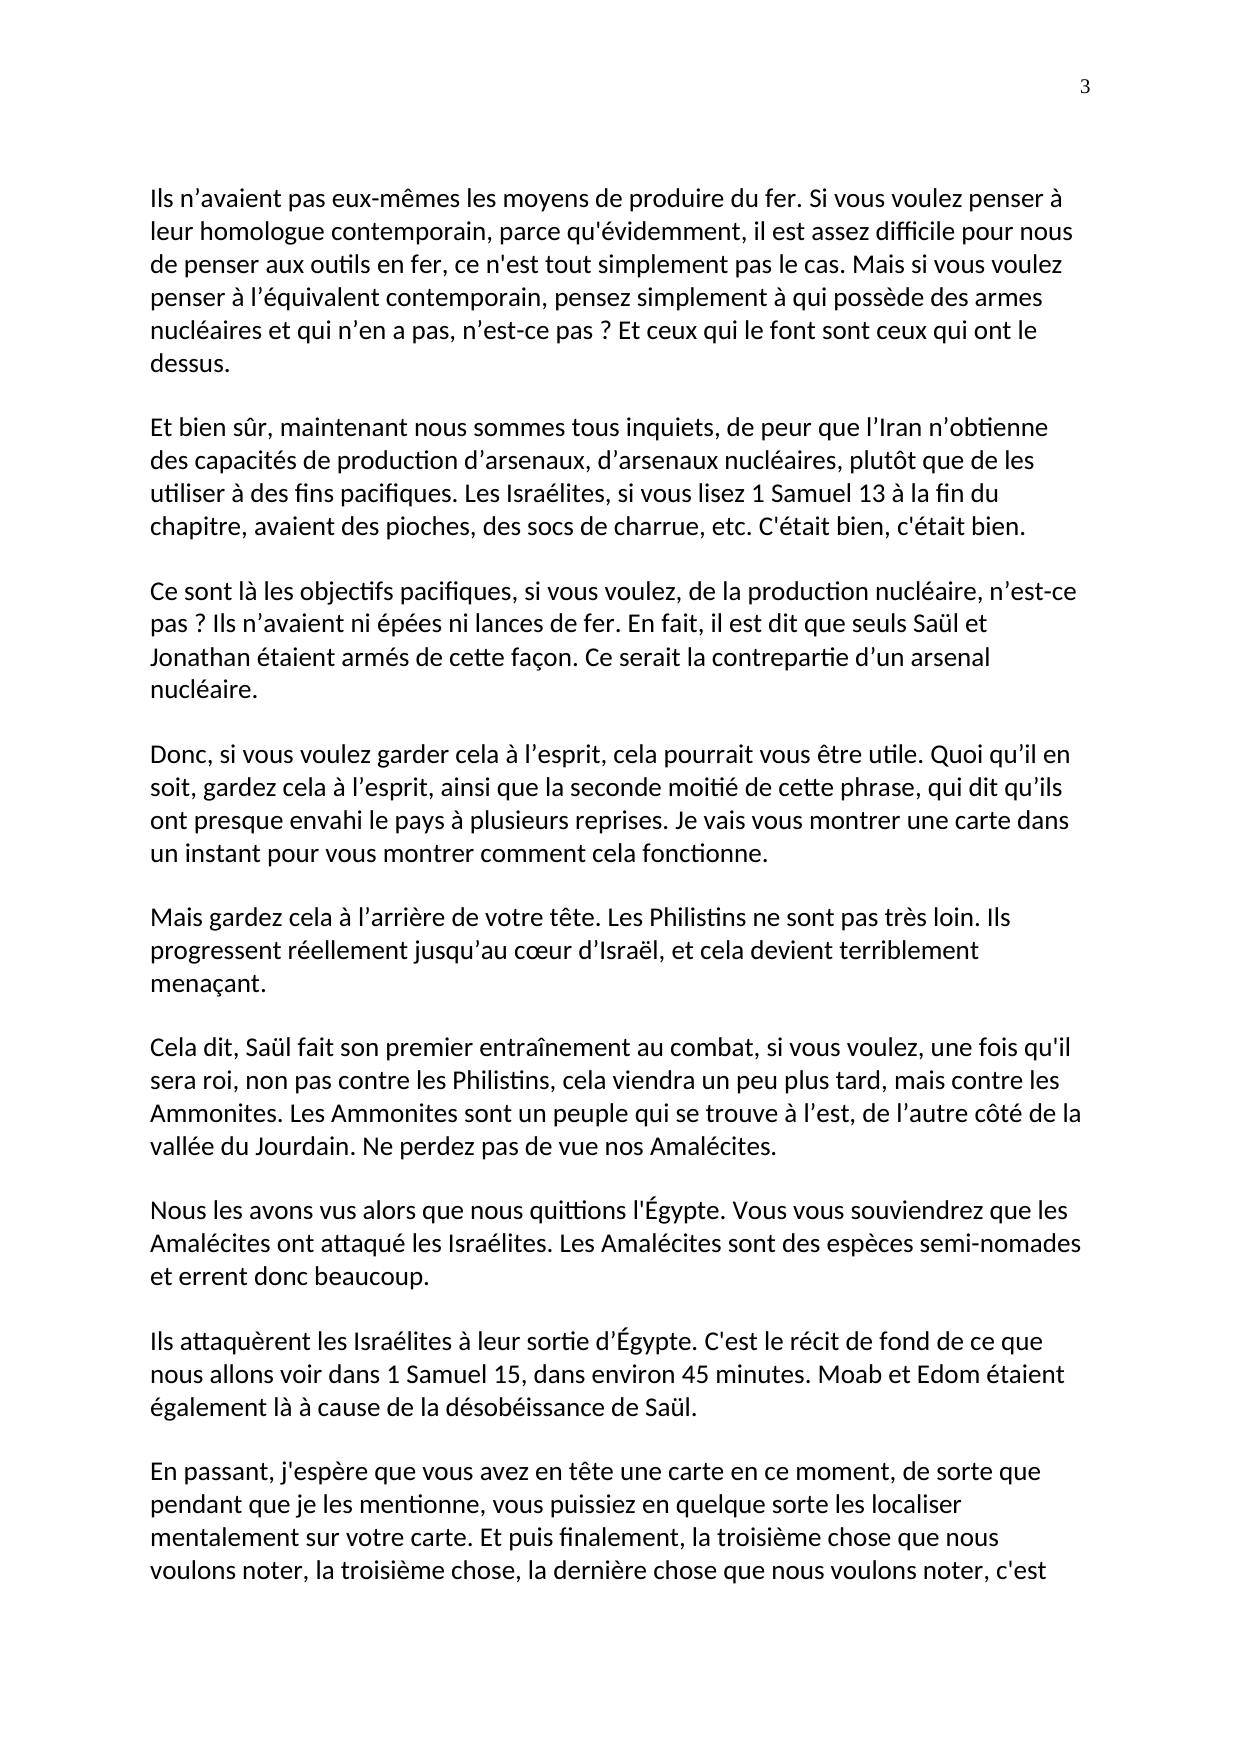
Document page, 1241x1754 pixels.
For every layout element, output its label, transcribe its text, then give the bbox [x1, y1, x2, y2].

text Ils n’avaient pas eux-mêmes les moyens de produire du fer. Si vous voulez penser à leur homologue contemporain, parce qu'évidemment, il est assez difficile pour nous de penser aux outils en fer, ce n'est tout simplement pas le cas. Mais si vous voulez penser à l’équivalent contemporain, pensez simplement à qui possède des armes nucléaires et qui n’en a pas, n’est-ce pas ? Et ceux qui le font sont ceux qui ont le dessus. [150, 181, 1090, 379]
text Mais gardez cela à l’arrière de votre tête. Les Philistins ne sont pas très loin. Ils progressent réellement jusqu’au cœur d’Israël, et cela devient terriblement menaçant. [150, 900, 1090, 999]
text Ce sont là les objectifs pacifiques, si vous voulez, de la production nucléaire, n’est-ce pas ? Ils n’avaient ni épées ni lances de fer. En fait, il est dit que seuls Saül et Jonathan étaient armés de cette façon. Ce serait la contrepartie d’un arsenal nucléaire. [150, 574, 1090, 706]
text Ils attaquèrent les Israélites à leur sortie d’Égypte. C'est le récit de fond de ce que nous allons voir dans 1 Samuel 15, dans environ 45 minutes. Moab et Edom étaient également là à cause de la désobéissance de Saül. [150, 1324, 1090, 1423]
text Nous les avons vus alors que nous quittions l'Égypte. Vous vous souviendrez que les Amalécites ont attaqué les Israélites. Les Amalécites sont des espèces semi-nomades et errent donc beaucoup. [150, 1193, 1090, 1293]
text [150, 1454, 1090, 1586]
text Cela dit, Saül fait son premier entraînement au combat, si vous voulez, une fois qu'il sera roi, non pas contre les Philistins, cela viendra un peu plus tard, mais contre les Ammonites. Les Ammonites sont un peuple qui se trouve à l’est, de l’autre côté de la vallée du Jourdain. Ne perdez pas de vue nos Amalécites. [150, 1030, 1090, 1162]
text Donc, si vous voulez garder cela à l’esprit, cela pourrait vous être utile. Quoi qu’il en soit, gardez cela à l’esprit, ainsi que la seconde moitié de cette phrase, qui dit qu’ils ont presque envahi le pays à plusieurs reprises. Je vais vous montrer une carte dans un instant pour vous montrer comment cela fonctionne. [150, 737, 1090, 869]
text Et bien sûr, maintenant nous sommes tous inquiets, de peur que l’Iran n’obtienne des capacités de production d’arsenaux, d’arsenaux nucléaires, plutôt que de les utiliser à des fins pacifiques. Les Israélites, si vous lisez 1 Samuel 13 à la fin du chapitre, avaient des pioches, des socs de charrue, etc. C'était bien, c'était bien. [150, 410, 1090, 542]
